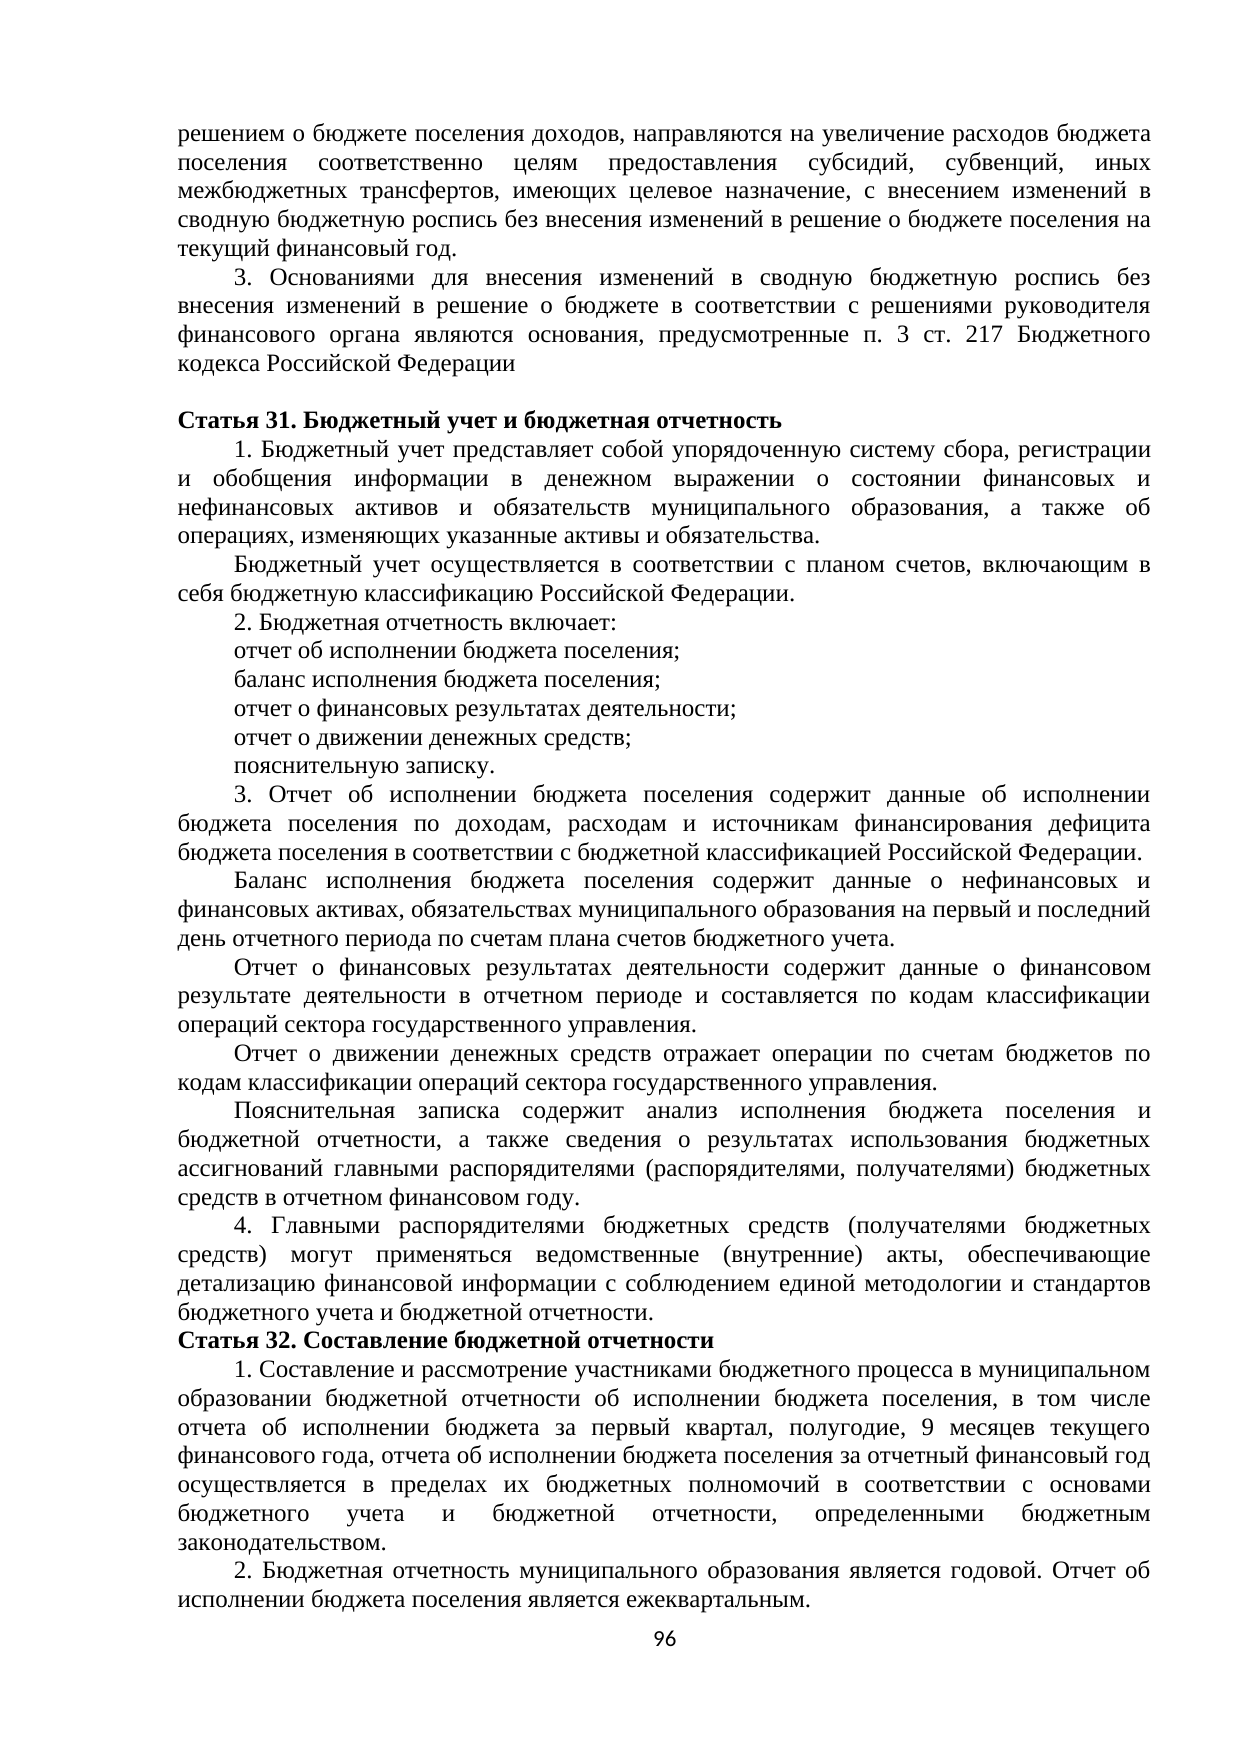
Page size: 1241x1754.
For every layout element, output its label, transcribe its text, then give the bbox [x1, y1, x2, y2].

text 3. Отчет об исполнении бюджета поселения содержит данные об исполнении бюджета поселения по доходам, расходам и источникам финансирования дефицита бюджета поселения в соответствии с бюджетной классификацией Российской Федерации. [177, 779, 1152, 866]
text Статья 32. Составление бюджетной отчетности [177, 1326, 1152, 1354]
text 3. Основаниями для внесения изменений в сводную бюджетную роспись без внесения изменений в решение о бюджете в соответствии с решениями руководителя финансового органа являются основания, предусмотренные п. 3 ст. 217 Бюджетного кодекса Российской Федерации [177, 262, 1152, 377]
text Пояснительная записка содержит анализ исполнения бюджета поселения и бюджетной отчетности, а также сведения о результатах использования бюджетных ассигнований главными распорядителями (распорядителями, получателями) бюджетных средств в отчетном финансовом году. [177, 1096, 1152, 1211]
text Отчет о движении денежных средств отражает операции по счетам бюджетов по кодам классификации операций сектора государственного управления. [177, 1038, 1152, 1096]
text Баланс исполнения бюджета поселения содержит данные о нефинансовых и финансовых активах, обязательствах муниципального образования на первый и последний день отчетного периода по счетам плана счетов бюджетного учета. [177, 866, 1152, 952]
text 1. Составление и рассмотрение участниками бюджетного процесса в муниципальном образовании бюджетной отчетности об исполнении бюджета поселения, в том числе отчета об исполнении бюджета за первый квартал, полугодие, 9 месяцев текущего финансового года, отчета об исполнении бюджета поселения за отчетный финансовый год осуществляется в пределах их бюджетных полномочий в соответствии с основами бюджетного учета и бюджетной отчетности, определенными бюджетным законодательством. [177, 1354, 1152, 1556]
text отчет о движении денежных средств; [177, 722, 1152, 751]
text 2. Бюджетная отчетность муниципального образования является годовой. Отчет об исполнении бюджета поселения является ежеквартальным. [177, 1556, 1152, 1613]
text Статья 31. Бюджетный учет и бюджетная отчетность [177, 406, 1152, 434]
text Бюджетный учет осуществляется в соответствии с планом счетов, включающим в себя бюджетную классификацию Российской Федерации. [177, 549, 1152, 607]
text 1. Бюджетный учет представляет собой упорядоченную систему сбора, регистрации и обобщения информации в денежном выражении о состоянии финансовых и нефинансовых активов и обязательств муниципального образования, а также об операциях, изменяющих указанные активы и обязательства. [177, 434, 1152, 549]
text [177, 118, 1152, 262]
text отчет о финансовых результатах деятельности; [177, 693, 1152, 722]
text 2. Бюджетная отчетность включает: [177, 607, 1152, 636]
text пояснительную записку. [177, 751, 1152, 779]
text отчет об исполнении бюджета поселения; [177, 636, 1152, 664]
text Отчет о финансовых результатах деятельности содержит данные о финансовом результате деятельности в отчетном периоде и составляется по кодам классификации операций сектора государственного управления. [177, 952, 1152, 1038]
text 4. Главными распорядителями бюджетных средств (получателями бюджетных средств) могут применяться ведомственные (внутренние) акты, обеспечивающие детализацию финансовой информации с соблюдением единой методологии и стандартов бюджетного учета и бюджетной отчетности. [177, 1211, 1152, 1326]
text баланс исполнения бюджета поселения; [177, 664, 1152, 693]
